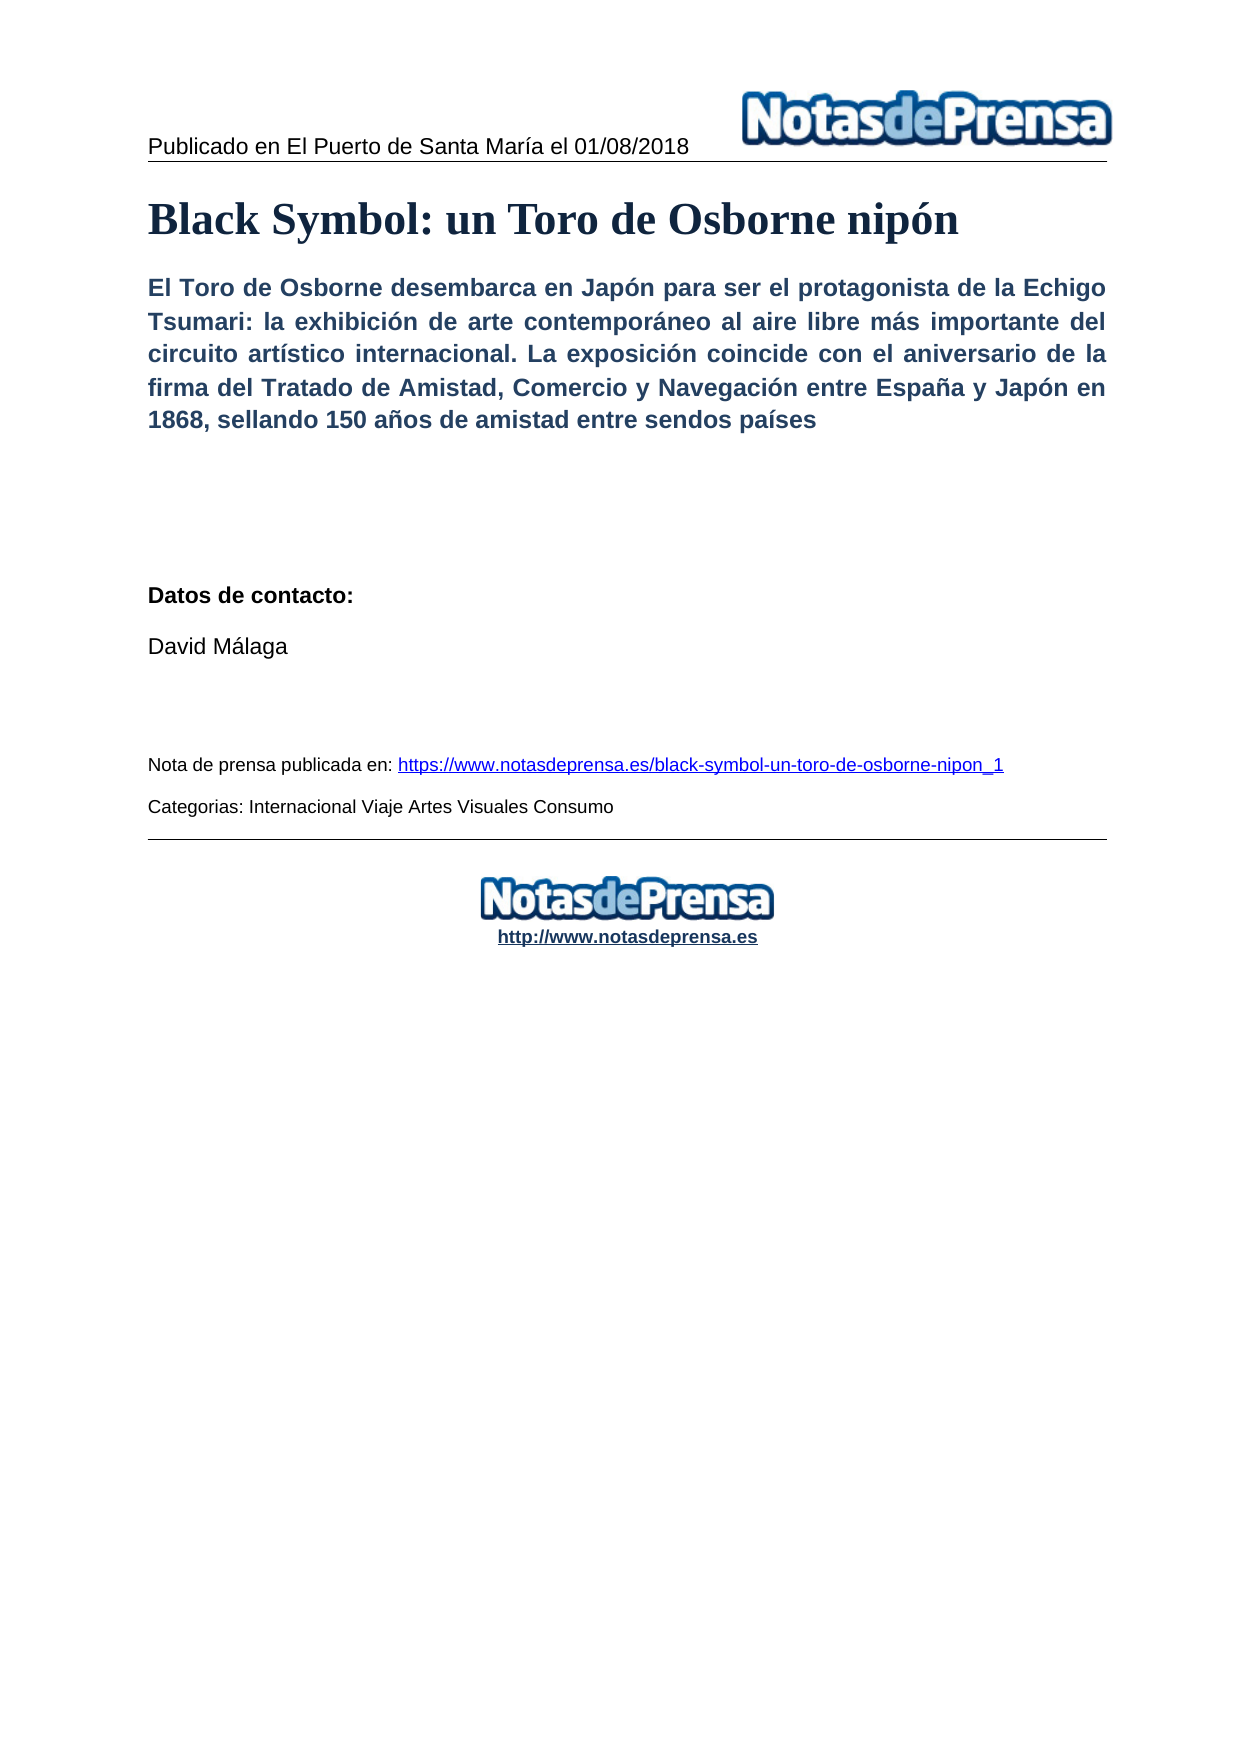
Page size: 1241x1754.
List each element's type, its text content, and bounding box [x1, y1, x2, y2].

text David Málaga [148, 633, 1063, 659]
picture [480, 876, 775, 922]
text http://www.notasdeprensa.es [148, 926, 1107, 947]
text Publicado en El Puerto de Santa María el 01/08/2018 [148, 133, 1107, 161]
text Nota de prensa publicada en: https://www.notasdeprensa.es/black-symbol-un-toro-de-osborne-nipon_1 [148, 754, 1107, 775]
text Datos de contacto: [148, 582, 1107, 608]
subtitle Black Symbol: un Toro de Osborne nipón [148, 192, 1107, 244]
text Categorias: Internacional Viaje Artes Visuales Consumo [148, 796, 1107, 818]
subtitle El Toro de Osborne desembarca en Japón para ser el protagonista de la Echigo Tsumari: la exhibición de arte contemporáneo al aire libre más importante del circuito artístico internacional. La exposición coincide con el aniversario de la firma del Tratado de Amistad, Comercio y Navegación entre España y Japón en 1868, sellando 150 años de amistad entre sendos países [148, 273, 1107, 434]
picture [742, 90, 1113, 148]
